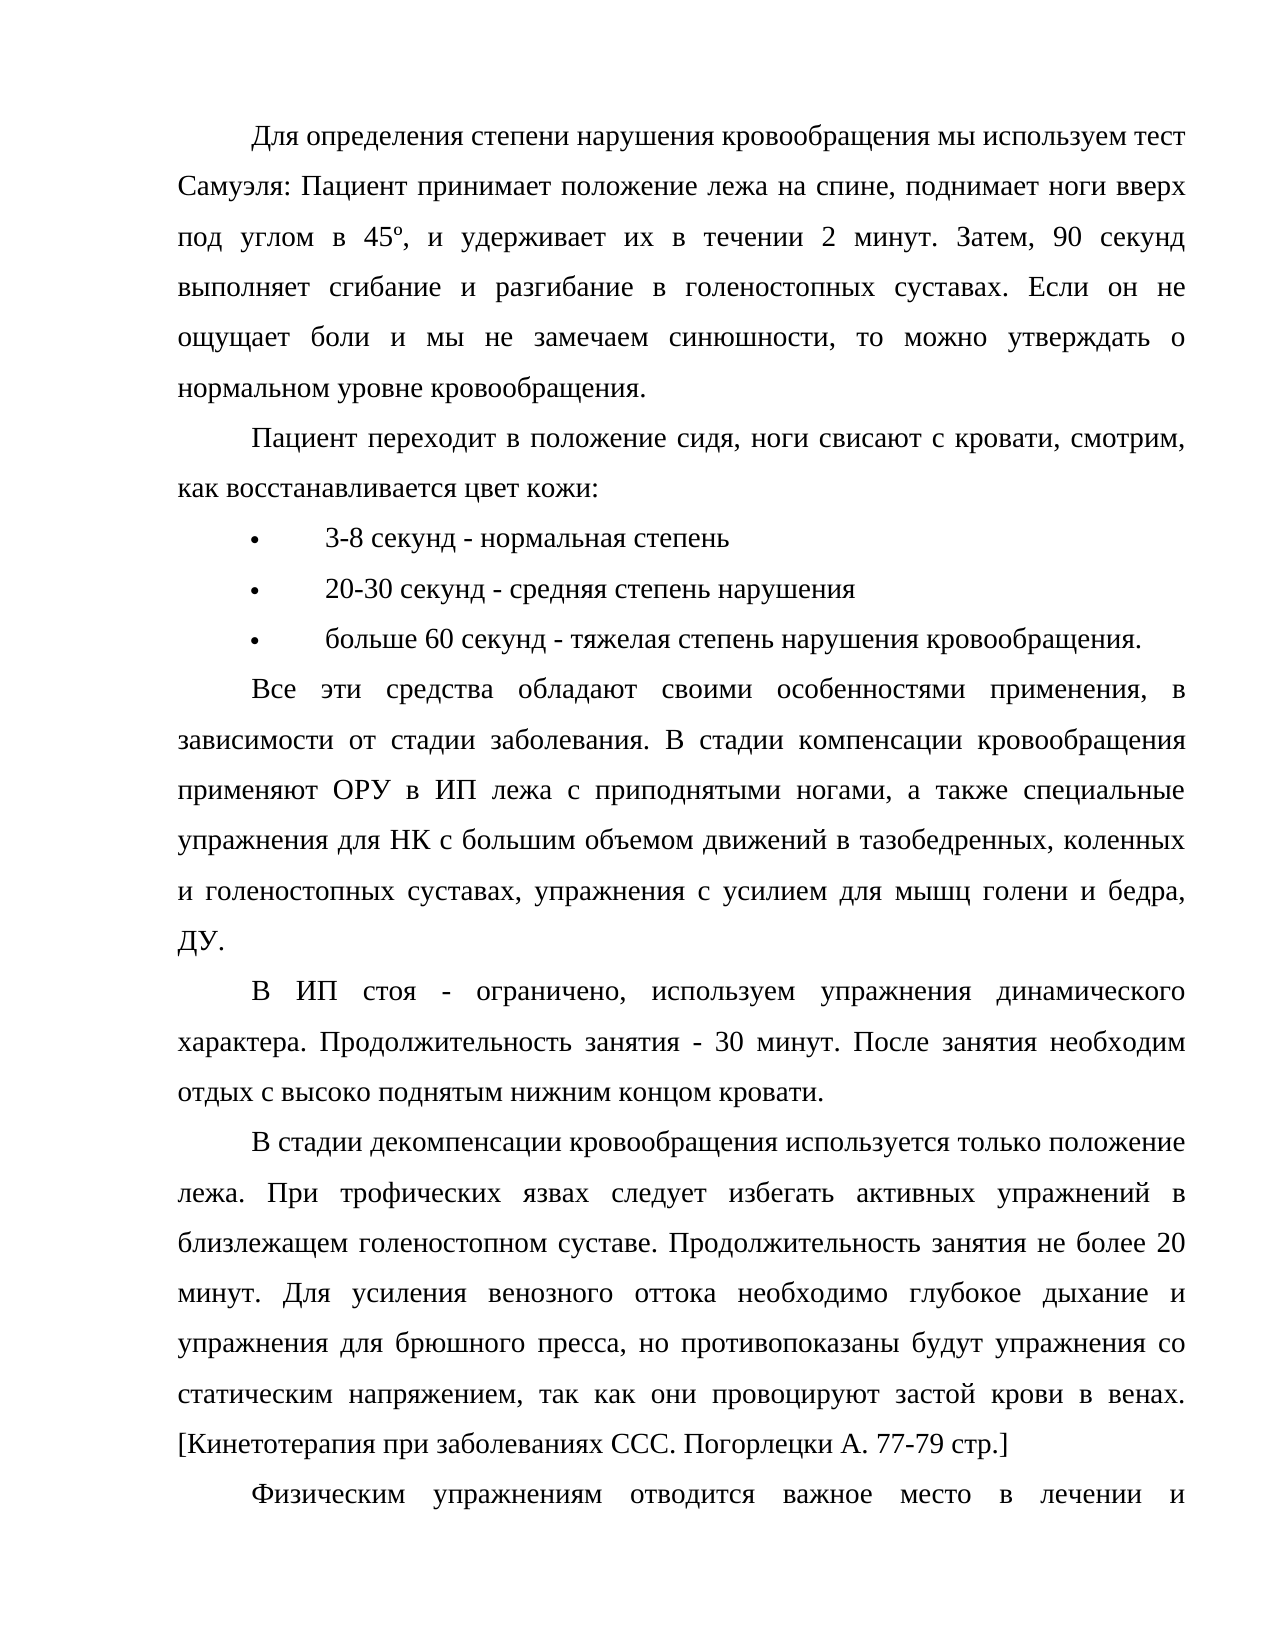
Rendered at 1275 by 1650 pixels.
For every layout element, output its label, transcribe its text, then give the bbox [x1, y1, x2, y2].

text Для определения степени нарушения кровообращения мы используем тест Самуэля: Пациент принимает положение лежа на спине, поднимает ноги вверх под углом в 45º, и удерживает их в течении 2 минут. Затем, 90 секунд выполняет сгибание и разгибание в голеностопных суставах. Если он не ощущает боли и мы не замечаем синюшности, то можно утверждать о нормальном уровне кровообращения. [177, 118, 1186, 403]
text В ИП стоя - ограничено, используем упражнения динамического характера. Продолжительность занятия - 30 минут. После занятия необходим отдых с высоко поднятым нижним концом кровати. [177, 973, 1186, 1108]
text Пациент переходит в положение сидя, ноги свисают с кровати, смотрим, как восстанавливается цвет кожи: [177, 420, 1186, 504]
text · 3-8 секунд - нормальная степень [177, 521, 1186, 554]
text · 20-30 секунд - средняя степень нарушения [177, 571, 1186, 604]
text Все эти средства обладают своими особенностями применения, в зависимости от стадии заболевания. В стадии компенсации кровообращения применяют ОРУ в ИП лежа с приподнятыми ногами, а также специальные упражнения для НК с большим объемом движений в тазобедренных, коленных и голеностопных суставах, упражнения с усилием для мышц голени и бедра, ДУ. [177, 672, 1186, 957]
text В стадии декомпенсации кровообращения используется только положение лежа. При трофических язвах следует избегать активных упражнений в близлежащем голеностопном суставе. Продолжительность занятия не более 20 минут. Для усиления венозного оттока необходимо глубокое дыхание и упражнения для брюшного пресса, но противопоказаны будут упражнения со статическим напряжением, так как они провоцируют застой крови в венах. [Кинетотерапия при заболеваниях ССС. Погорлецки А. 77-79 стр.] [177, 1124, 1186, 1460]
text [177, 1477, 1186, 1510]
text · больше 60 секунд - тяжелая степень нарушения кровообращения. [177, 621, 1186, 655]
